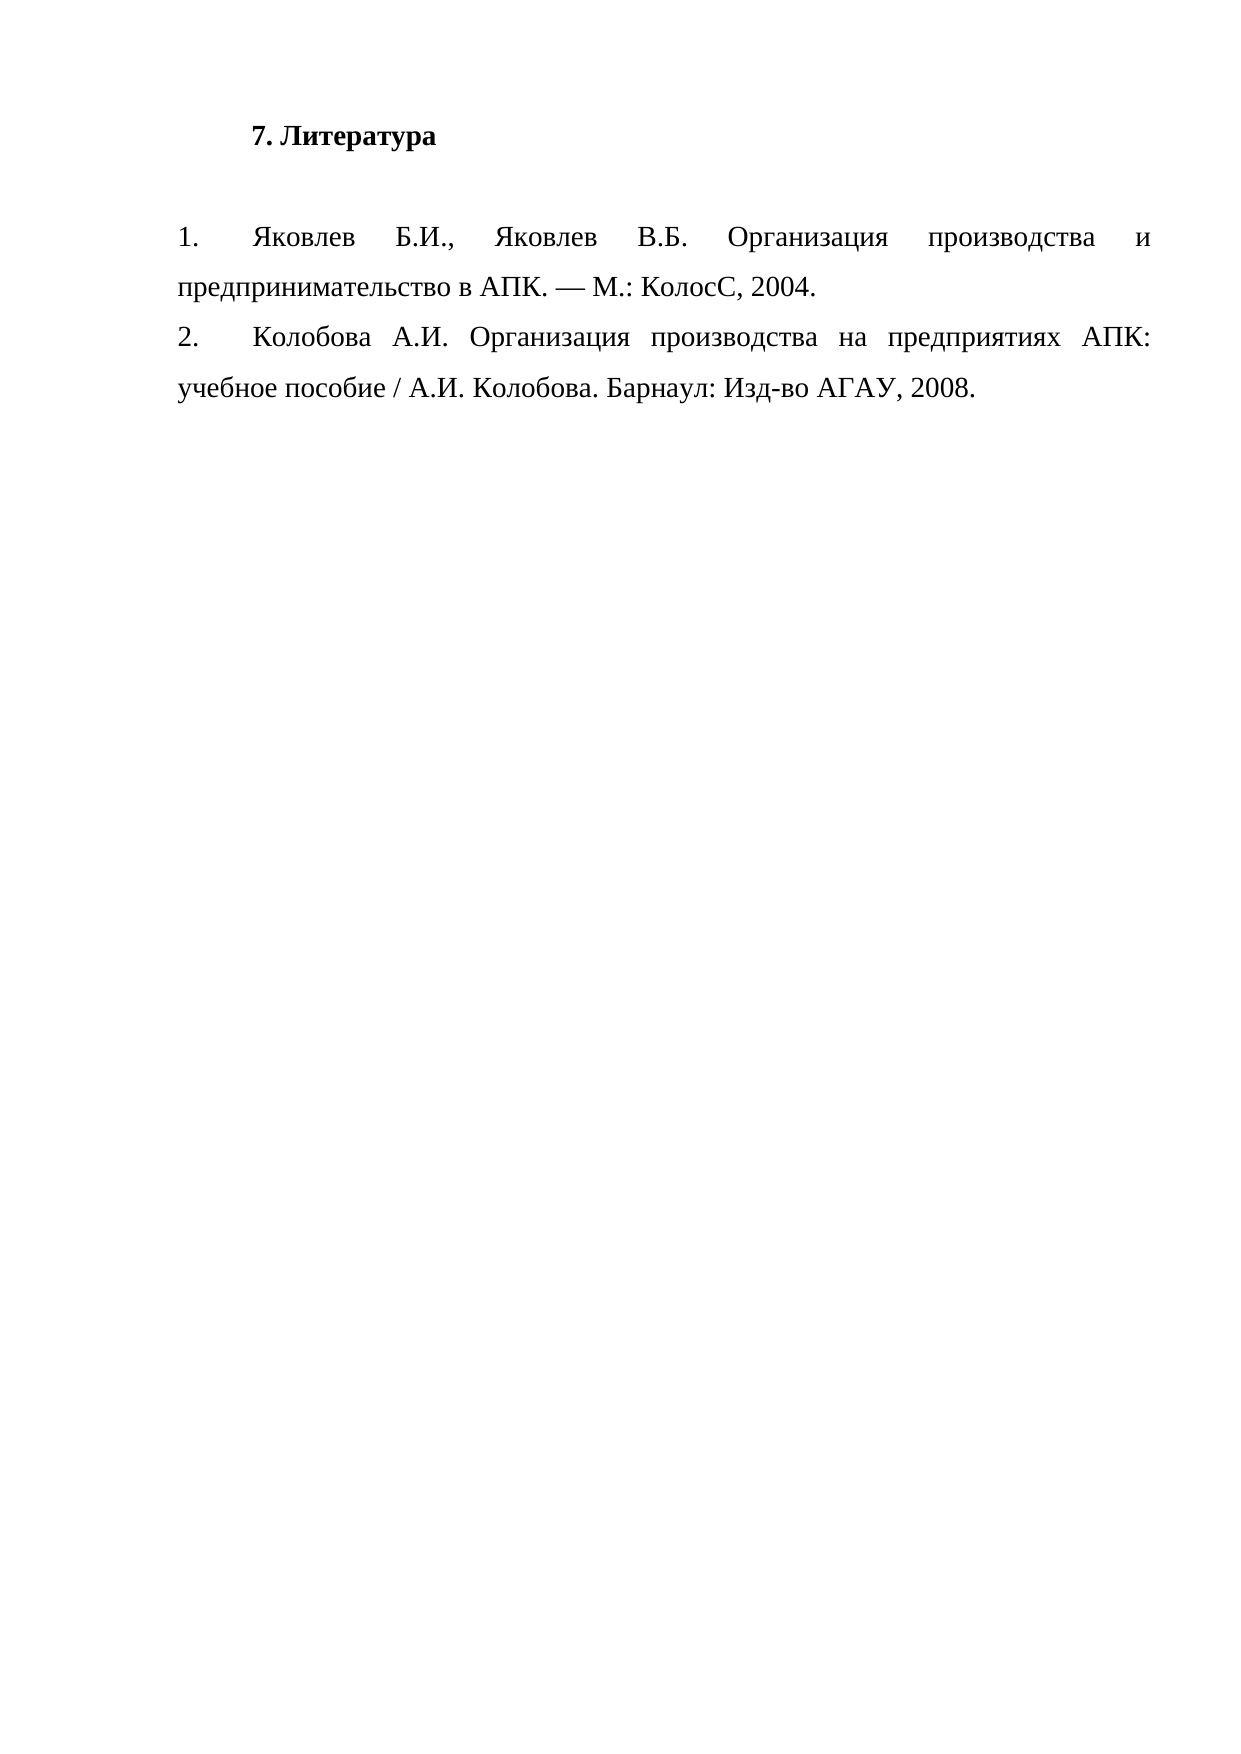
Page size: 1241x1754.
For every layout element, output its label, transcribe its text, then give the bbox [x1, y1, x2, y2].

list Колобова А.И. Организация производства на предприятиях АПК: учебное пособие / А.И. Колобова. Барнаул: Изд-во АГАУ, 2008. [177, 319, 1152, 403]
list Яковлев Б.И., Яковлев В.Б. Организация производства и предпринимательство в АПК. — М.: КолосС, 2004. [177, 219, 1152, 303]
text 7. Литература [177, 118, 1152, 152]
